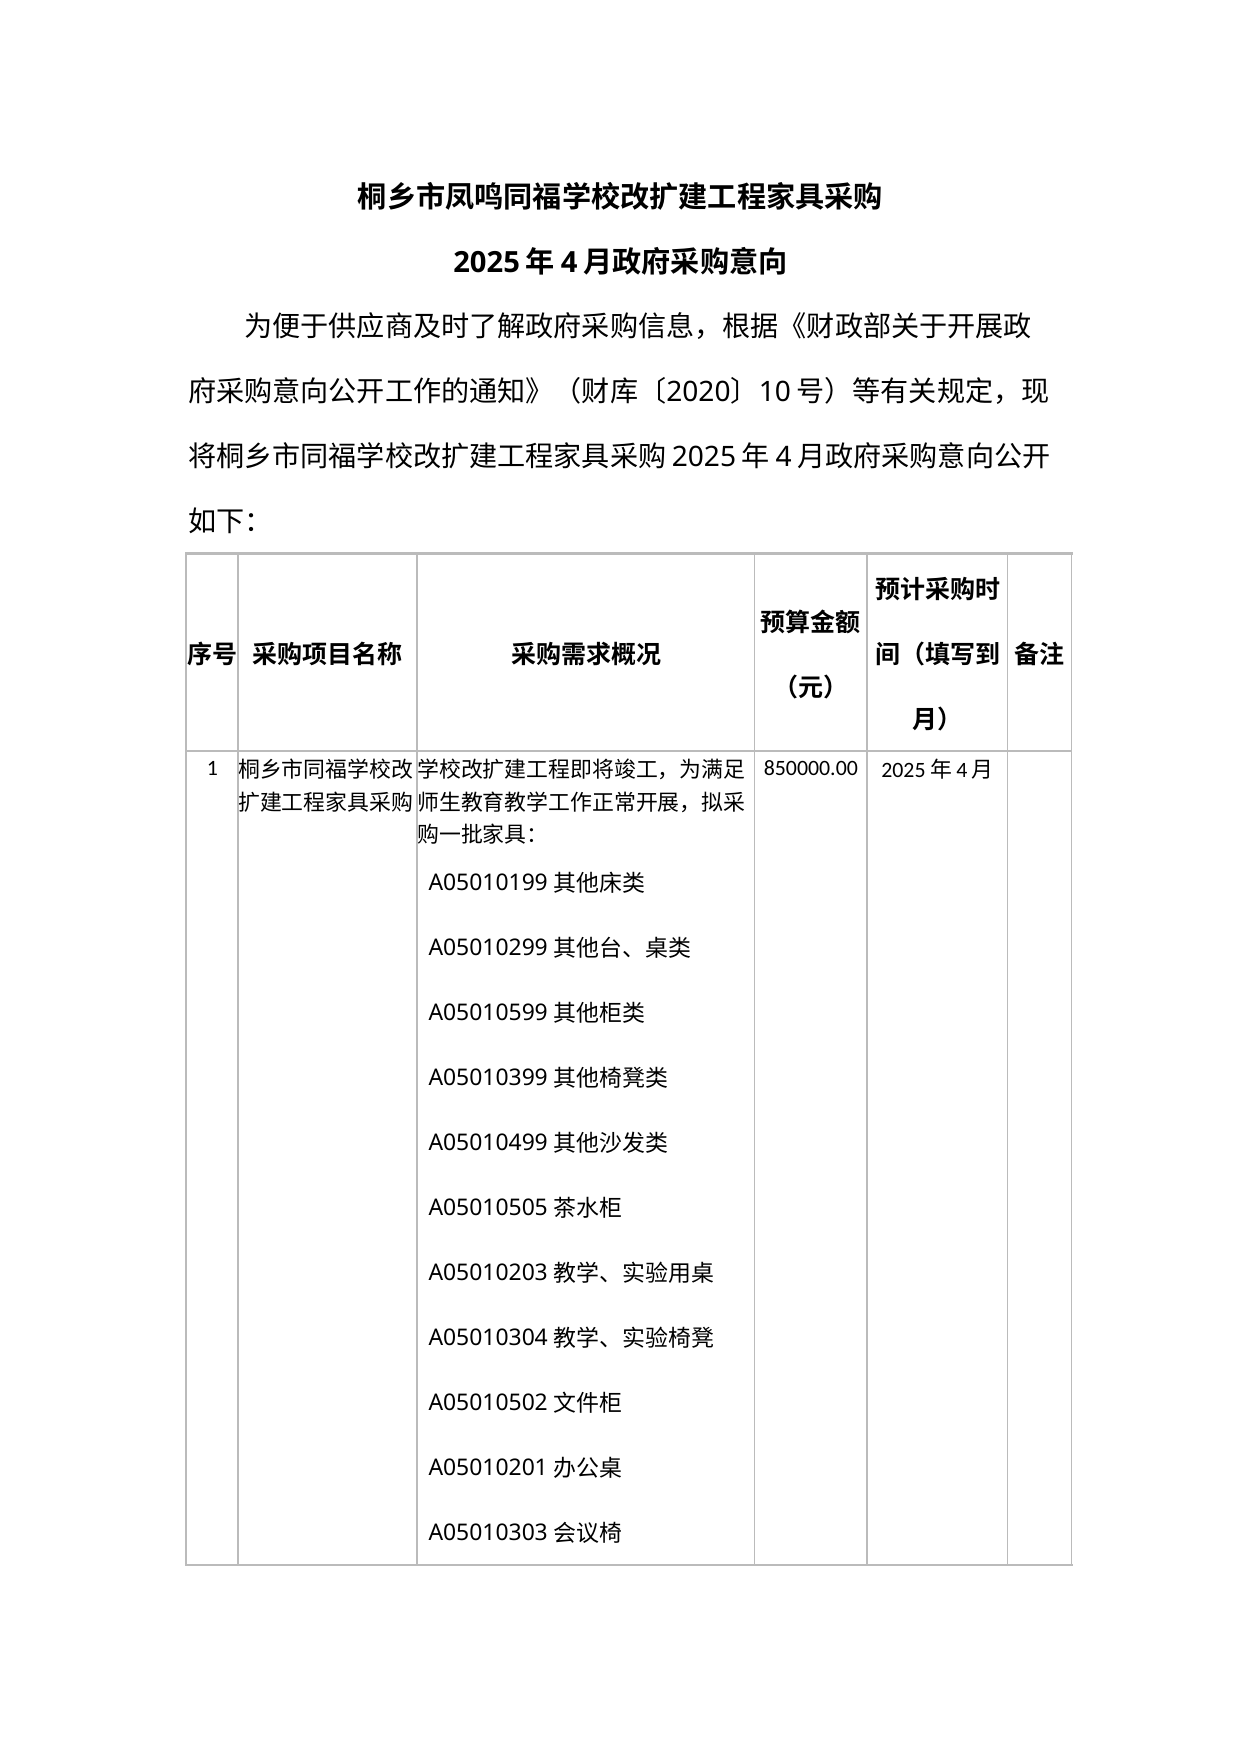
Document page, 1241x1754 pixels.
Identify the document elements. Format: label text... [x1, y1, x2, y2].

table_cell 学校改扩建工程即将竣工，为满足师生教育教学工作正常开展，拟采购一批家具： [418, 752, 754, 1564]
table_header 预算金额（元） [755, 555, 866, 750]
table_cell 2025年4月 [868, 752, 1007, 1564]
subtitle 2025年4月政府采购意向 [188, 227, 1052, 292]
table_header 序号 [187, 555, 237, 750]
text 为便于供应商及时了解政府采购信息，根据《财政部关于开展政府采购意向公开工作的通知》（财库〔2020〕10号）等有关规定，现将桐乡市同福学校改扩建工程家具采购2025年4月政府采购意向公开如下： [188, 292, 1052, 552]
table_cell [1008, 752, 1071, 1564]
table_header 采购项目名称 [239, 555, 416, 750]
table_header 采购需求概况 [418, 555, 754, 750]
table_header 预计采购时间（填写到月） [868, 555, 1007, 750]
table_header 备注 [1008, 555, 1071, 750]
table_cell 1 [187, 752, 237, 1564]
subtitle 桐乡市凤鸣同福学校改扩建工程家具采购 [188, 162, 1052, 227]
table_cell 桐乡市同福学校改扩建工程家具采购 [239, 752, 416, 1564]
table_cell 850000.00 [755, 752, 866, 1564]
